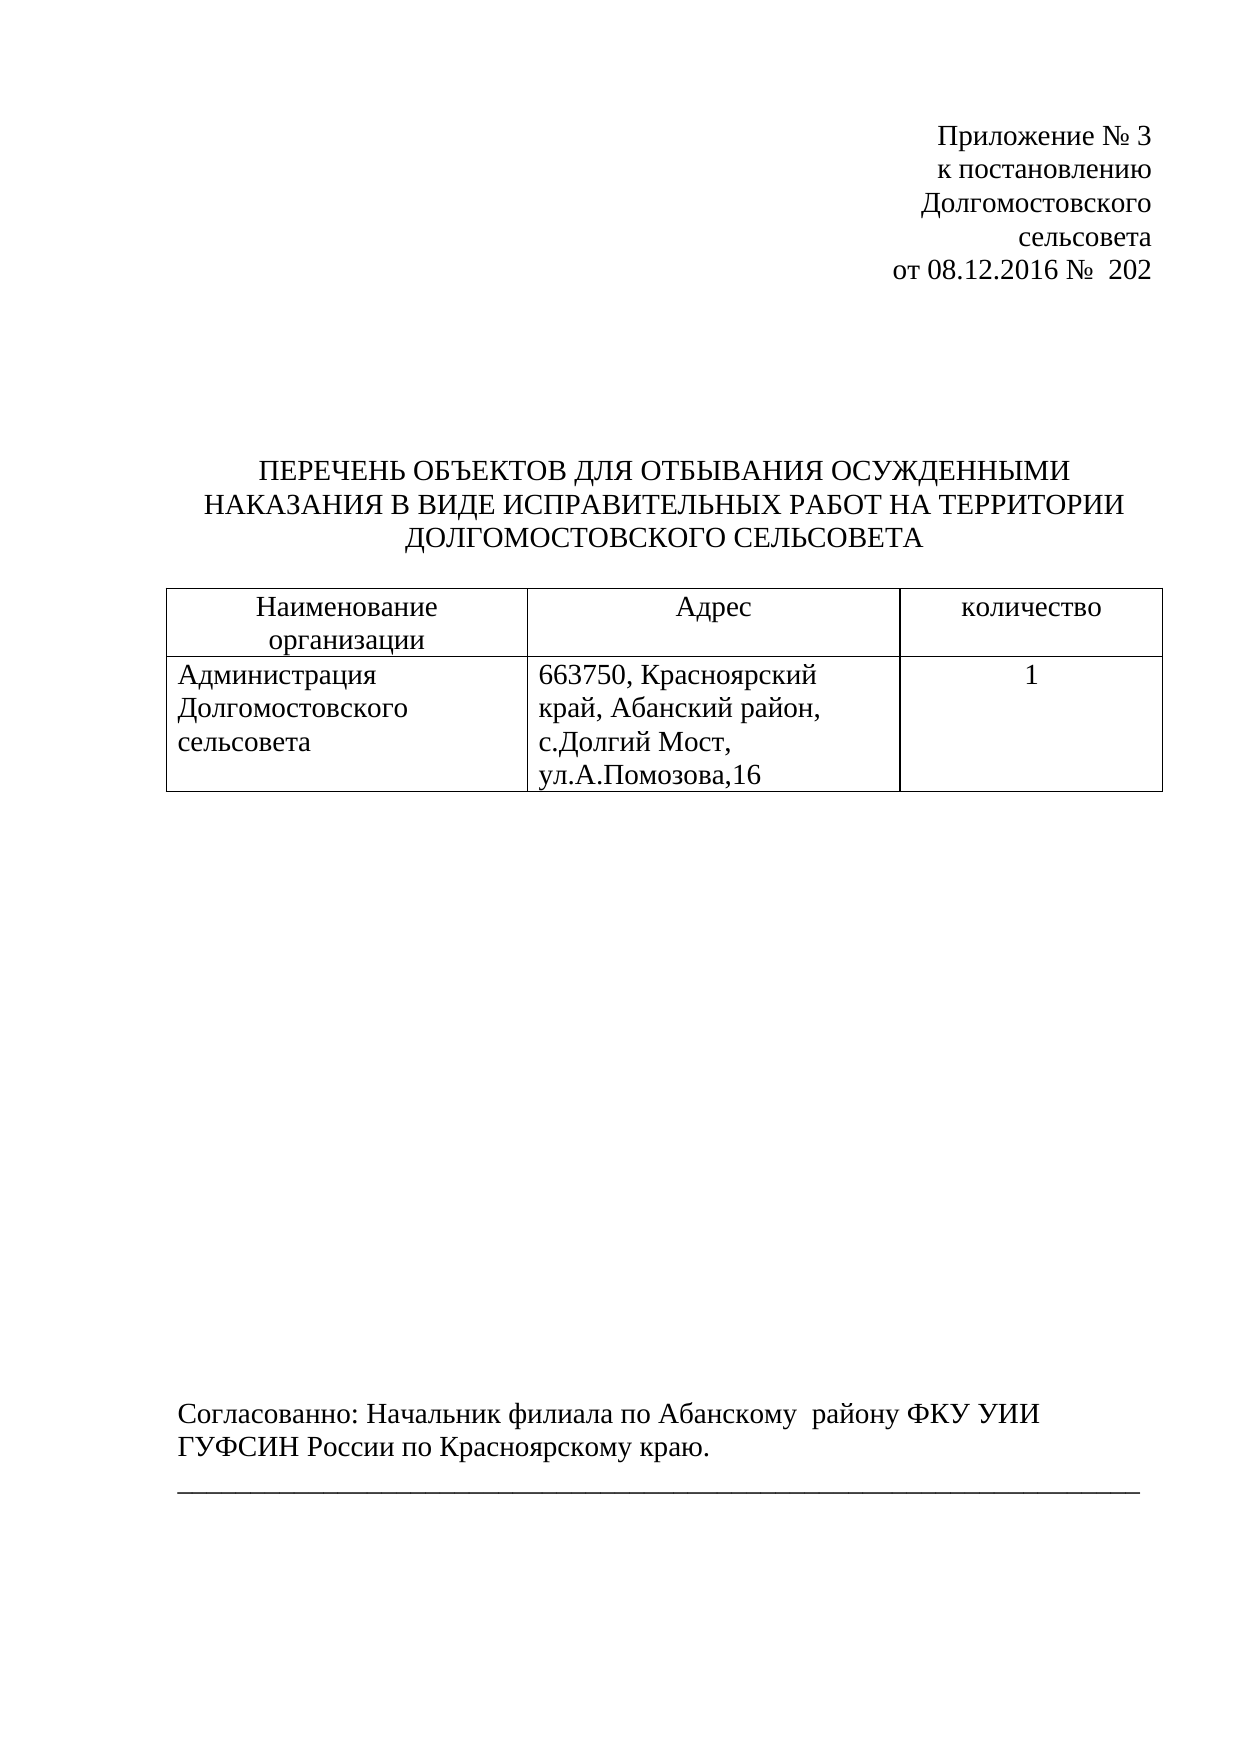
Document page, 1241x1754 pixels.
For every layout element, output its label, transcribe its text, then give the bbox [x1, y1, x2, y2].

table_header Адрес [528, 589, 899, 656]
text __________________________________________________________________ [177, 1463, 1152, 1496]
table_cell Администрация Долгомостовского сельсовета [167, 657, 527, 791]
text сельсовета [177, 219, 1152, 252]
table_header количество [901, 589, 1162, 656]
text Согласованно: Начальник филиала по Абанскому району ФКУ УИИ ГУФСИН России по Красноярскому краю. [177, 1396, 1152, 1463]
table_cell 663750, Красноярский край, Абанский район, с.Долгий Мост, ул.А.Помозова,16 [528, 657, 899, 791]
text Долгомостовского [177, 185, 1152, 219]
text Приложение № 3 [177, 118, 1152, 152]
table_header Наименование организации [167, 589, 527, 656]
text ПЕРЕЧЕНЬ ОБЪЕКТОВ ДЛЯ ОТБЫВАНИЯ ОСУЖДЕННЫМИ НАКАЗАНИЯ В ВИДЕ ИСПРАВИТЕЛЬНЫХ РАБОТ НА ТЕРРИТОРИИ ДОЛГОМОСТОВСКОГО СЕЛЬСОВЕТА [177, 453, 1152, 554]
text от 08.12.2016 № 202 [177, 252, 1152, 286]
text к постановлению [177, 152, 1152, 185]
table_cell 1 [901, 657, 1162, 791]
